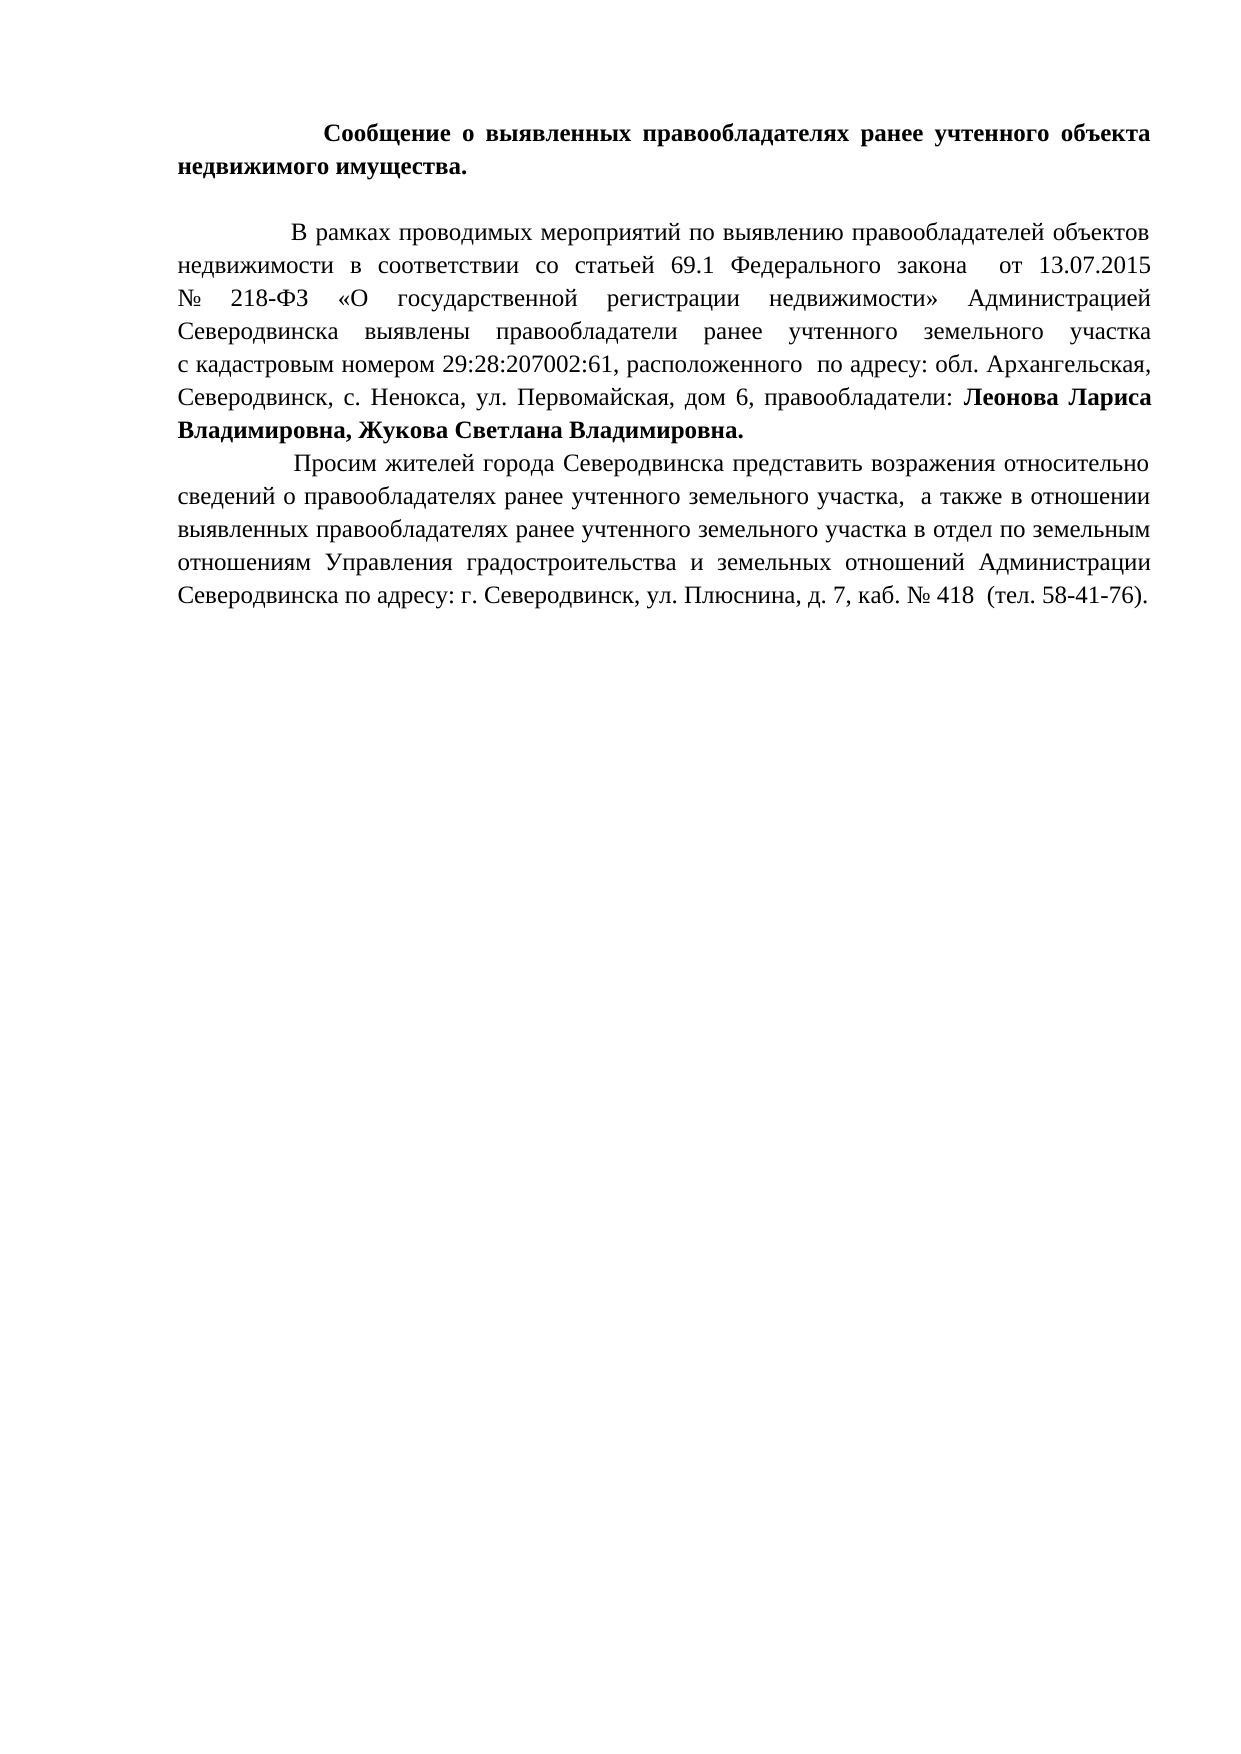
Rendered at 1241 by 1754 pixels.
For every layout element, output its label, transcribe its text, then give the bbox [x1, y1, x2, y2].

text Сообщение о выявленных правообладателях ранее учтенного объекта недвижимого имущества. [177, 118, 1152, 180]
text В рамках проводимых мероприятий по выявлению правообладателей объектов недвижимости в соответствии со статьей 69.1 Федерального закона от 13.07.2015 № 218-ФЗ «О государственной регистрации недвижимости» Администрацией Северодвинска выявлены правообладатели ранее учтенного земельного участка с кадастровым номером 29:28:207002:61, расположенного по адресу: обл. Архангельская, Северодвинск, с. Ненокса, ул. Первомайская, дом 6, правообладатели: Леонова Лариса Владимировна, Жукова Светлана Владимировна. [177, 217, 1152, 444]
text Просим жителей города Северодвинска представить возражения относительно сведений о правообладателях ранее учтенного земельного участка, а также в отношении выявленных правообладателях ранее учтенного земельного участка в отдел по земельным отношениям Управления градостроительства и земельных отношений Администрации Северодвинска по адресу: г. Северодвинск, ул. Плюснина, д. 7, каб. № 418 (тел. 58-41-76). [177, 448, 1152, 609]
